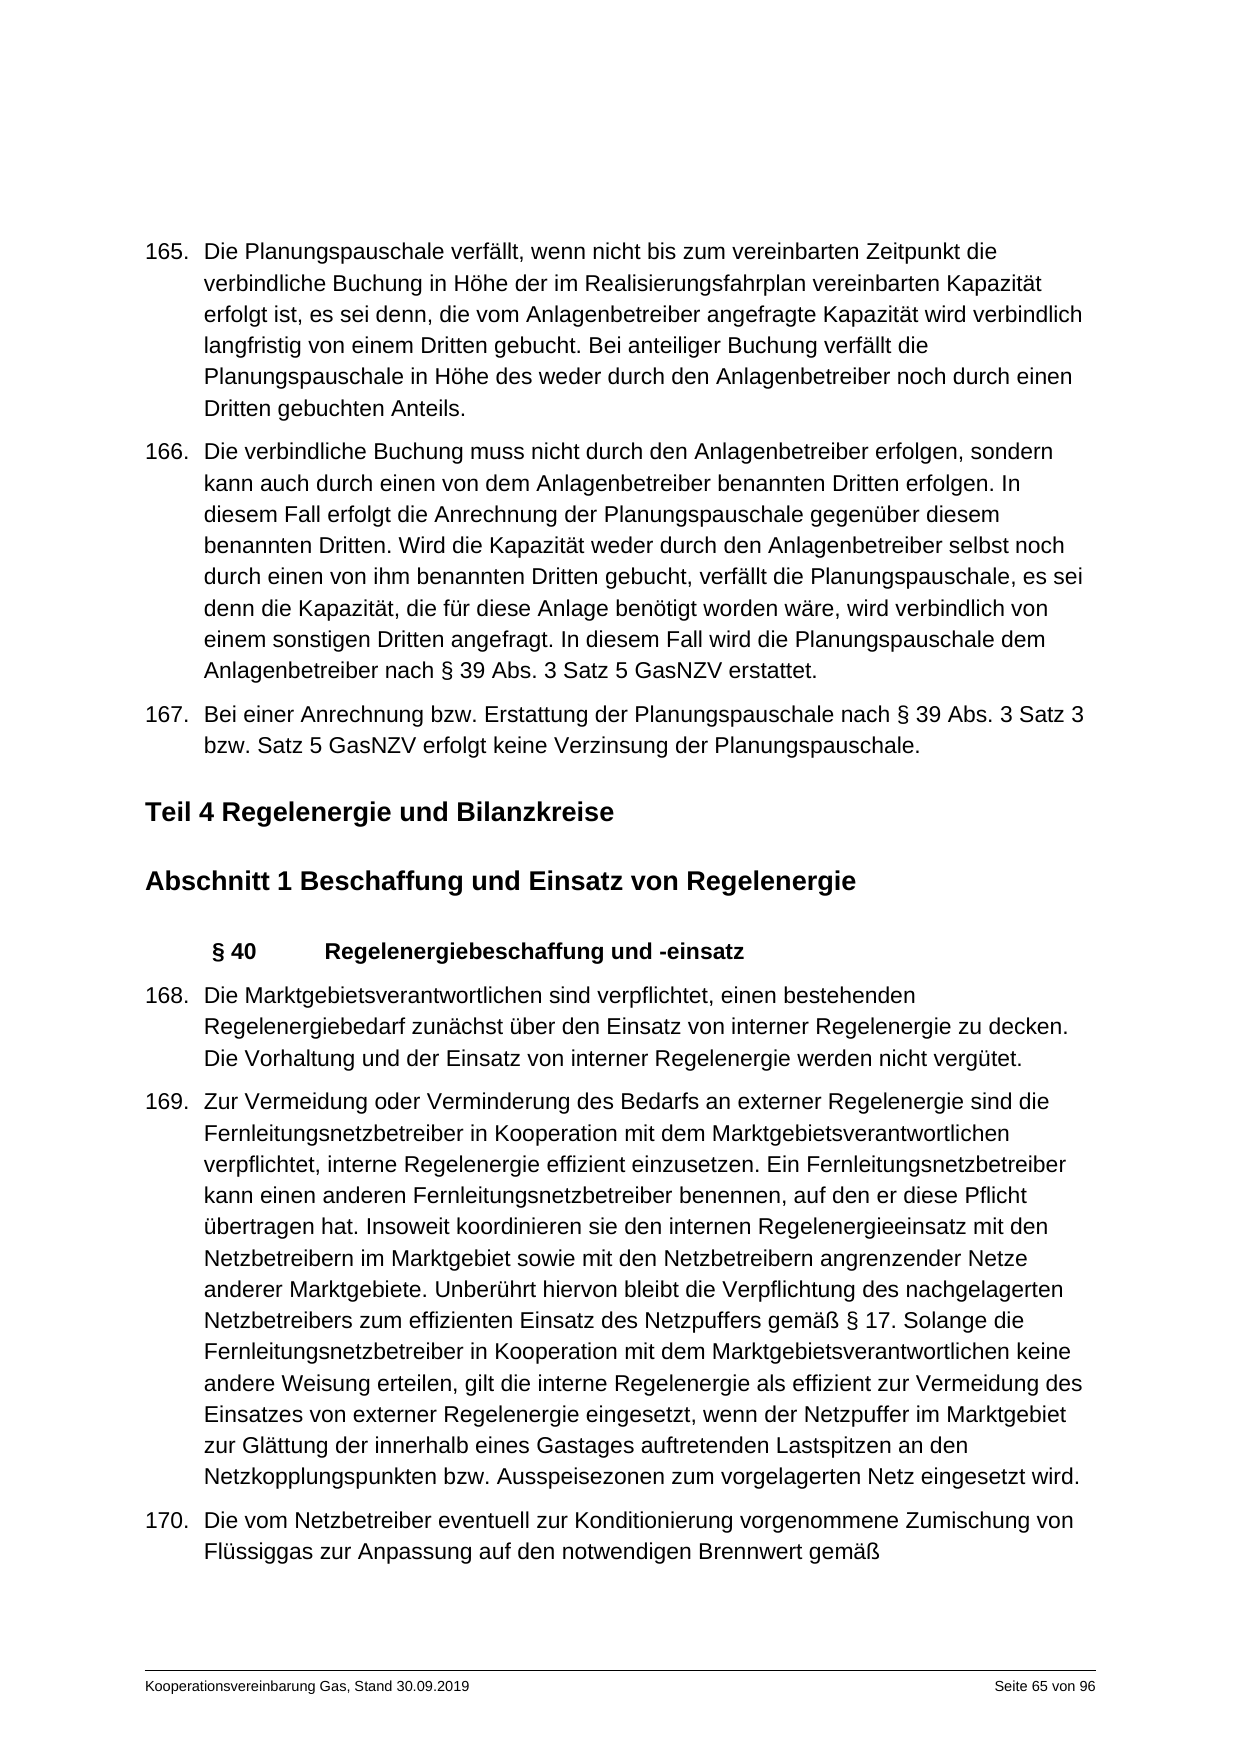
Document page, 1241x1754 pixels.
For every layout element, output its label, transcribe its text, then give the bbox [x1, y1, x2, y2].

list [145, 1502, 1096, 1564]
subtitle Abschnitt 1 Beschaffung und Einsatz von Regelenergie [145, 864, 1096, 896]
list Die Marktgebietsverantwortlichen sind verpflichtet, einen bestehenden Regelenergiebedarf zunächst über den Einsatz von interner Regelenergie zu decken. Die Vorhaltung und der Einsatz von interner Regelenergie werden nicht vergütet. [145, 977, 1096, 1071]
list Die verbindliche Buchung muss nicht durch den Anlagenbetreiber erfolgen, sondern kann auch durch einen von dem Anlagenbetreiber benannten Dritten erfolgen. In diesem Fall erfolgt die Anrechnung der Planungspauschale gegenüber diesem benannten Dritten. Wird die Kapazität weder durch den Anlagenbetreiber selbst noch durch einen von ihm benannten Dritten gebucht, verfällt die Planungspauschale, es sei denn die Kapazität, die für diese Anlage benötigt worden wäre, wird verbindlich von einem sonstigen Dritten angefragt. In diesem Fall wird die Planungspauschale dem Anlagenbetreiber nach § 39 Abs. 3 Satz 5 GasNZV erstattet. [145, 433, 1096, 683]
list Zur Vermeidung oder Verminderung des Bedarfs an externer Regelenergie sind die Fernleitungsnetzbetreiber in Kooperation mit dem Marktgebietsverantwortlichen verpflichtet, interne Regelenergie effizient einzusetzen. Ein Fernleitungsnetzbetreiber kann einen anderen Fernleitungsnetzbetreiber benennen, auf den er diese Pflicht übertragen hat. Insoweit koordinieren sie den internen Regelenergieeinsatz mit den Netzbetreibern im Marktgebiet sowie mit den Netzbetreibern angrenzender Netze anderer Marktgebiete. Unberührt hiervon bleibt die Verpflichtung des nachgelagerten Netzbetreibers zum effizienten Einsatz des Netzpuffers gemäß § 17. Solange die Fernleitungsnetzbetreiber in Kooperation mit dem Marktgebietsverantwortlichen keine andere Weisung erteilen, gilt die interne Regelenergie als effizient zur Vermeidung des Einsatzes von externer Regelenergie eingesetzt, wenn der Netzpuffer im Marktgebiet zur Glättung der innerhalb eines Gastages auftretenden Lastspitzen an den Netzkopplungspunkten bzw. Ausspeisezonen zum vorgelagerten Netz eingesetzt wird. [145, 1083, 1096, 1489]
list Bei einer Anrechnung bzw. Erstattung der Planungspauschale nach § 39 Abs. 3 Satz 3 bzw. Satz 5 GasNZV erfolgt keine Verzinsung der Planungspauschale. [145, 696, 1096, 758]
subtitle Teil 4 Regelenergie und Bilanzkreise [145, 796, 1096, 827]
subtitle Regelenergiebeschaffung und -einsatz [212, 933, 1096, 964]
list Die Planungspauschale verfällt, wenn nicht bis zum vereinbarten Zeitpunkt die verbindliche Buchung in Höhe der im Realisierungsfahrplan vereinbarten Kapazität erfolgt ist, es sei denn, die vom Anlagenbetreiber angefragte Kapazität wird verbindlich langfristig von einem Dritten gebucht. Bei anteiliger Buchung verfällt die Planungspauschale in Höhe des weder durch den Anlagenbetreiber noch durch einen Dritten gebuchten Anteils. [145, 233, 1096, 421]
